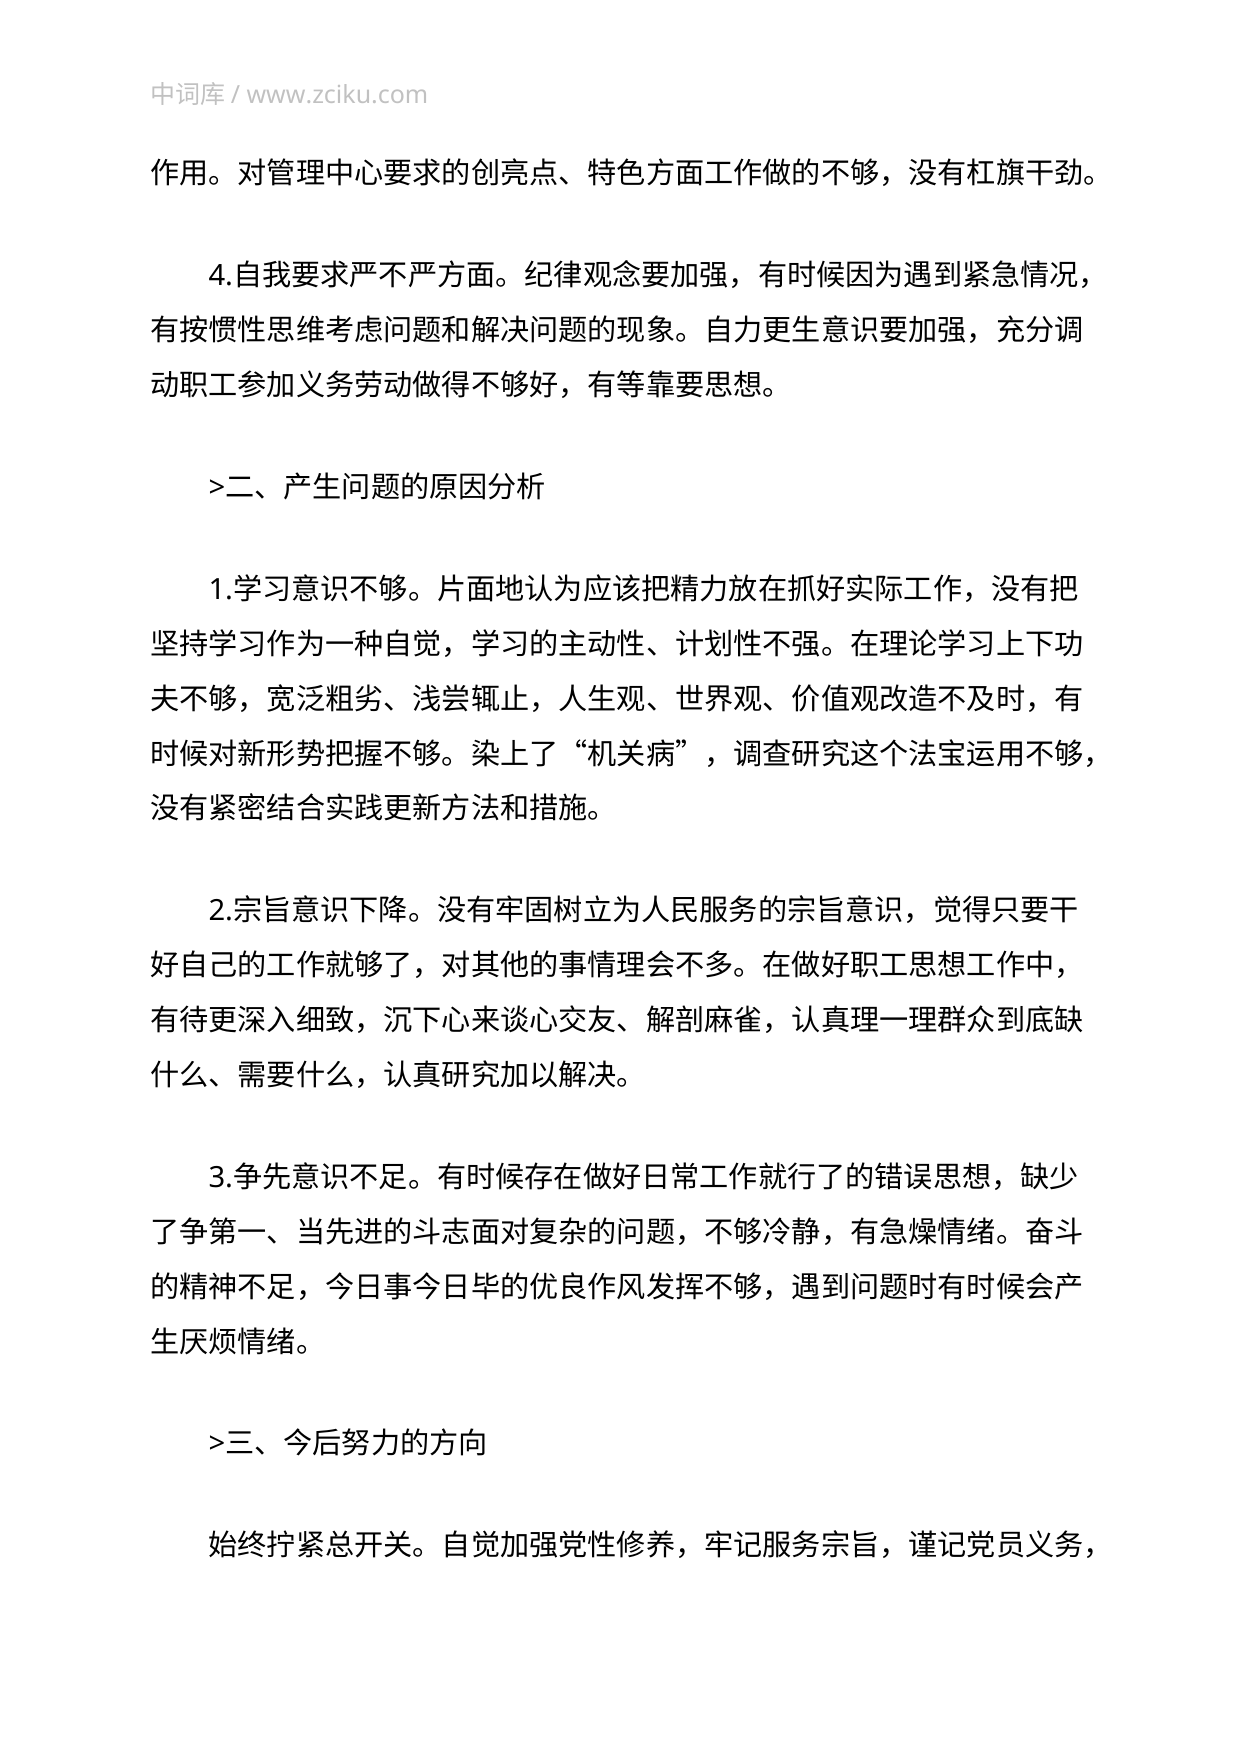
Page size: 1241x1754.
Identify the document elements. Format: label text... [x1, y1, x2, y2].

text >二、产生问题的原因分析 [150, 463, 1090, 506]
text 3.争先意识不足。有时候存在做好日常工作就行了的错误思想，缺少了争第一、当先进的斗志面对复杂的问题，不够冷静，有急燥情绪。奋斗的精神不足，今日事今日毕的优良作风发挥不够，遇到问题时有时候会产生厌烦情绪。 [150, 1153, 1090, 1361]
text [150, 1522, 1090, 1564]
text 4.自我要求严不严方面。纪律观念要加强，有时候因为遇到紧急情况，有按惯性思维考虑问题和解决问题的现象。自力更生意识要加强，充分调动职工参加义务劳动做得不够好，有等靠要思想。 [150, 252, 1090, 404]
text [150, 150, 1090, 192]
text >三、今后努力的方向 [150, 1420, 1090, 1462]
text 2.宗旨意识下降。没有牢固树立为人民服务的宗旨意识，觉得只要干好自己的工作就够了，对其他的事情理会不多。在做好职工思想工作中，有待更深入细致，沉下心来谈心交友、解剖麻雀，认真理一理群众到底缺什么、需要什么，认真研究加以解决。 [150, 887, 1090, 1094]
text 1.学习意识不够。片面地认为应该把精力放在抓好实际工作，没有把坚持学习作为一种自觉，学习的主动性、计划性不强。在理论学习上下功夫不够，宽泛粗劣、浅尝辄止，人生观、世界观、价值观改造不及时，有时候对新形势把握不够。染上了“机关病”，调查研究这个法宝运用不够，没有紧密结合实践更新方法和措施。 [150, 565, 1090, 827]
